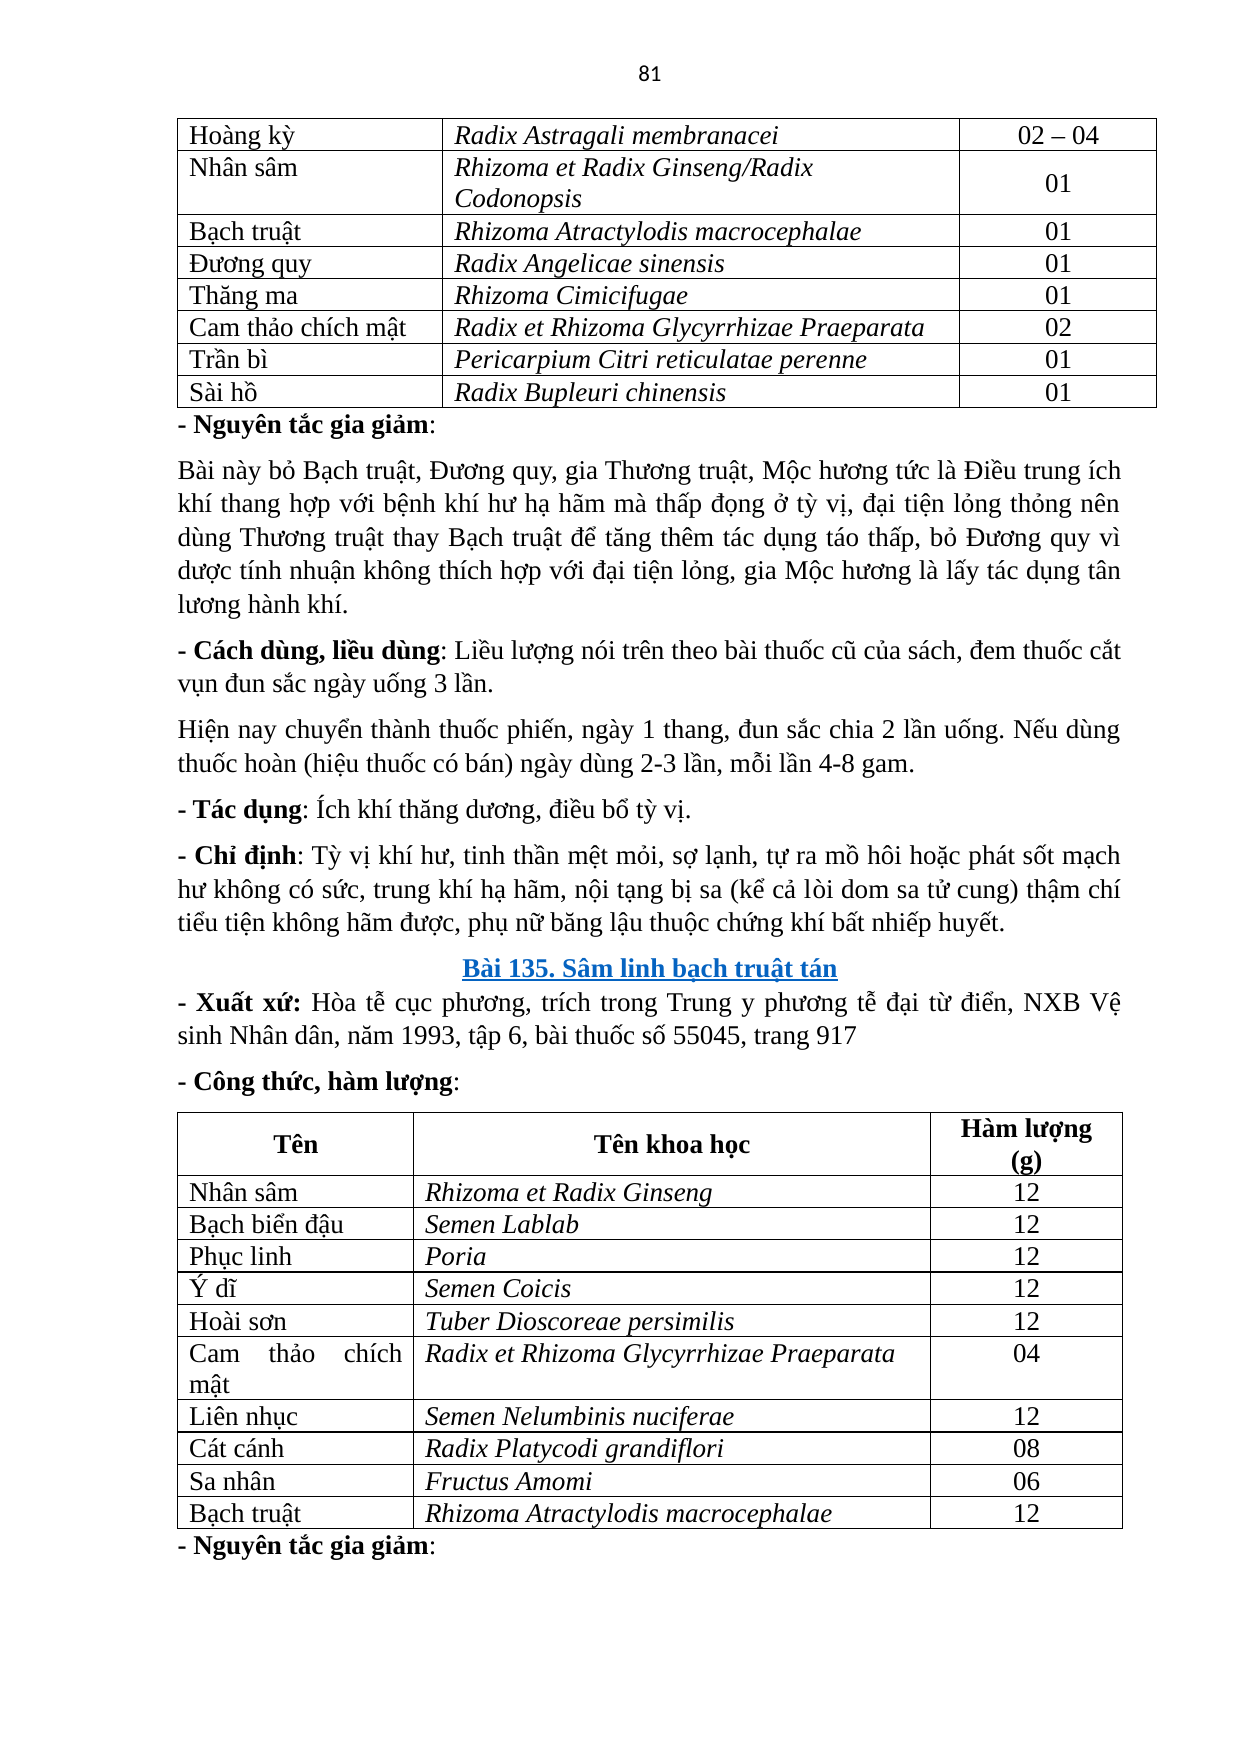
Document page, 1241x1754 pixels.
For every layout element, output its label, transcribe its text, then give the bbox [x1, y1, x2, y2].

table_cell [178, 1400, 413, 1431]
text Bài này bỏ Bạch truật, Đương quy, gia Thương truật, Mộc hương tức là Điều trung ích khí thang hợp với bệnh khí hư hạ hãm mà thấp đọng ở tỳ vị, đại tiện lỏng thỏng nên dùng Thương truật thay Bạch truật để tăng thêm tác dụng táo thấp, bỏ Đương quy vì dược tính nhuận không thích hợp với đại tiện lỏng, gia Mộc hương là lấy tác dụng tân lương hành khí. [177, 454, 1122, 619]
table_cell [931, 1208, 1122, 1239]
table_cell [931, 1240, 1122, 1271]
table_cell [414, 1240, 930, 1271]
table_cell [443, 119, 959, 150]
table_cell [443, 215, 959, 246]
text - Cách dùng, liều dùng: Liều lượng nói trên theo bài thuốc cũ của sách, đem thuốc cắt vụn đun sắc ngày uống 3 lần. [177, 634, 1122, 699]
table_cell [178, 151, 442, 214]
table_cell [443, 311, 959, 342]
text Hiện nay chuyển thành thuốc phiến, ngày 1 thang, đun sắc chia 2 lần uống. Nếu dùng thuốc hoàn (hiệu thuốc có bán) ngày dùng 2-3 lần, mỗi lần 4-8 gam. [177, 714, 1122, 778]
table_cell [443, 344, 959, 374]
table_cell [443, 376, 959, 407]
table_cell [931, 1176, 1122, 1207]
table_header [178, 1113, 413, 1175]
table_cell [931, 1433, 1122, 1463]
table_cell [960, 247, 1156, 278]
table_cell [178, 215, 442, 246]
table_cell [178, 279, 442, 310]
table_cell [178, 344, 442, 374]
text - Tác dụng: Ích khí thăng dương, điều bổ tỳ vị. [177, 793, 1122, 824]
text - Nguyên tắc gia giảm: [177, 1529, 1122, 1560]
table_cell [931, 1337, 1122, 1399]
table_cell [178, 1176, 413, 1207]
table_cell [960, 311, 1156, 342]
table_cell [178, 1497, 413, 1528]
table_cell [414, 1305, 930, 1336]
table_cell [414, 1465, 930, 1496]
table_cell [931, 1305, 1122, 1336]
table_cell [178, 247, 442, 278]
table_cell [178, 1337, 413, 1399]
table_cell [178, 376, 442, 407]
text - Xuất xứ: Hòa tễ cục phương, trích trong Trung y phương tễ đại từ điển, NXB Vệ sinh Nhân dân, năm 1993, tập 6, bài thuốc số 55045, trang 917 [177, 986, 1122, 1051]
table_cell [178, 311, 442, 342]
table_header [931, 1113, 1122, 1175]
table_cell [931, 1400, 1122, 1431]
text - Công thức, hàm lượng: [177, 1066, 1122, 1097]
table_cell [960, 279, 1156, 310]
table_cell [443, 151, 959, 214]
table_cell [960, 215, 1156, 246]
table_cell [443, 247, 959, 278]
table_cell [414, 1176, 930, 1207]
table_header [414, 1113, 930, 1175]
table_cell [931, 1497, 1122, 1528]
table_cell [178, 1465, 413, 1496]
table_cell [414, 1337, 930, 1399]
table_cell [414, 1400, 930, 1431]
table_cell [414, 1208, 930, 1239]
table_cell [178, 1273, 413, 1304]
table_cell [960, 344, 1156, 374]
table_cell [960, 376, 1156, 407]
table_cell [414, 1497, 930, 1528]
text - Nguyên tắc gia giảm: [177, 408, 1122, 439]
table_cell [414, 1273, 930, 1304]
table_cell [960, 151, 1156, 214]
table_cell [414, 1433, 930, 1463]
text - Chỉ định: Tỳ vị khí hư, tinh thần mệt mỏi, sợ lạnh, tự ra mồ hôi hoặc phát sốt mạch hư không có sức, trung khí hạ hãm, nội tạng bị sa (kể cả lòi dom sa tử cung) thậm chí tiểu tiện không hãm được, phụ nữ băng lậu thuộc chứng khí bất nhiếp huyết. [177, 839, 1122, 937]
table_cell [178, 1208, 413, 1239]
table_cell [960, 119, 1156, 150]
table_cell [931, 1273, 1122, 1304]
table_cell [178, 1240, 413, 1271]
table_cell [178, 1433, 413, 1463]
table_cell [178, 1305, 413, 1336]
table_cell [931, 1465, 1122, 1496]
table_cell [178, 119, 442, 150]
subtitle Bài 135. Sâm linh bạch truật tán [177, 952, 1122, 983]
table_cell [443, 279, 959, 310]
